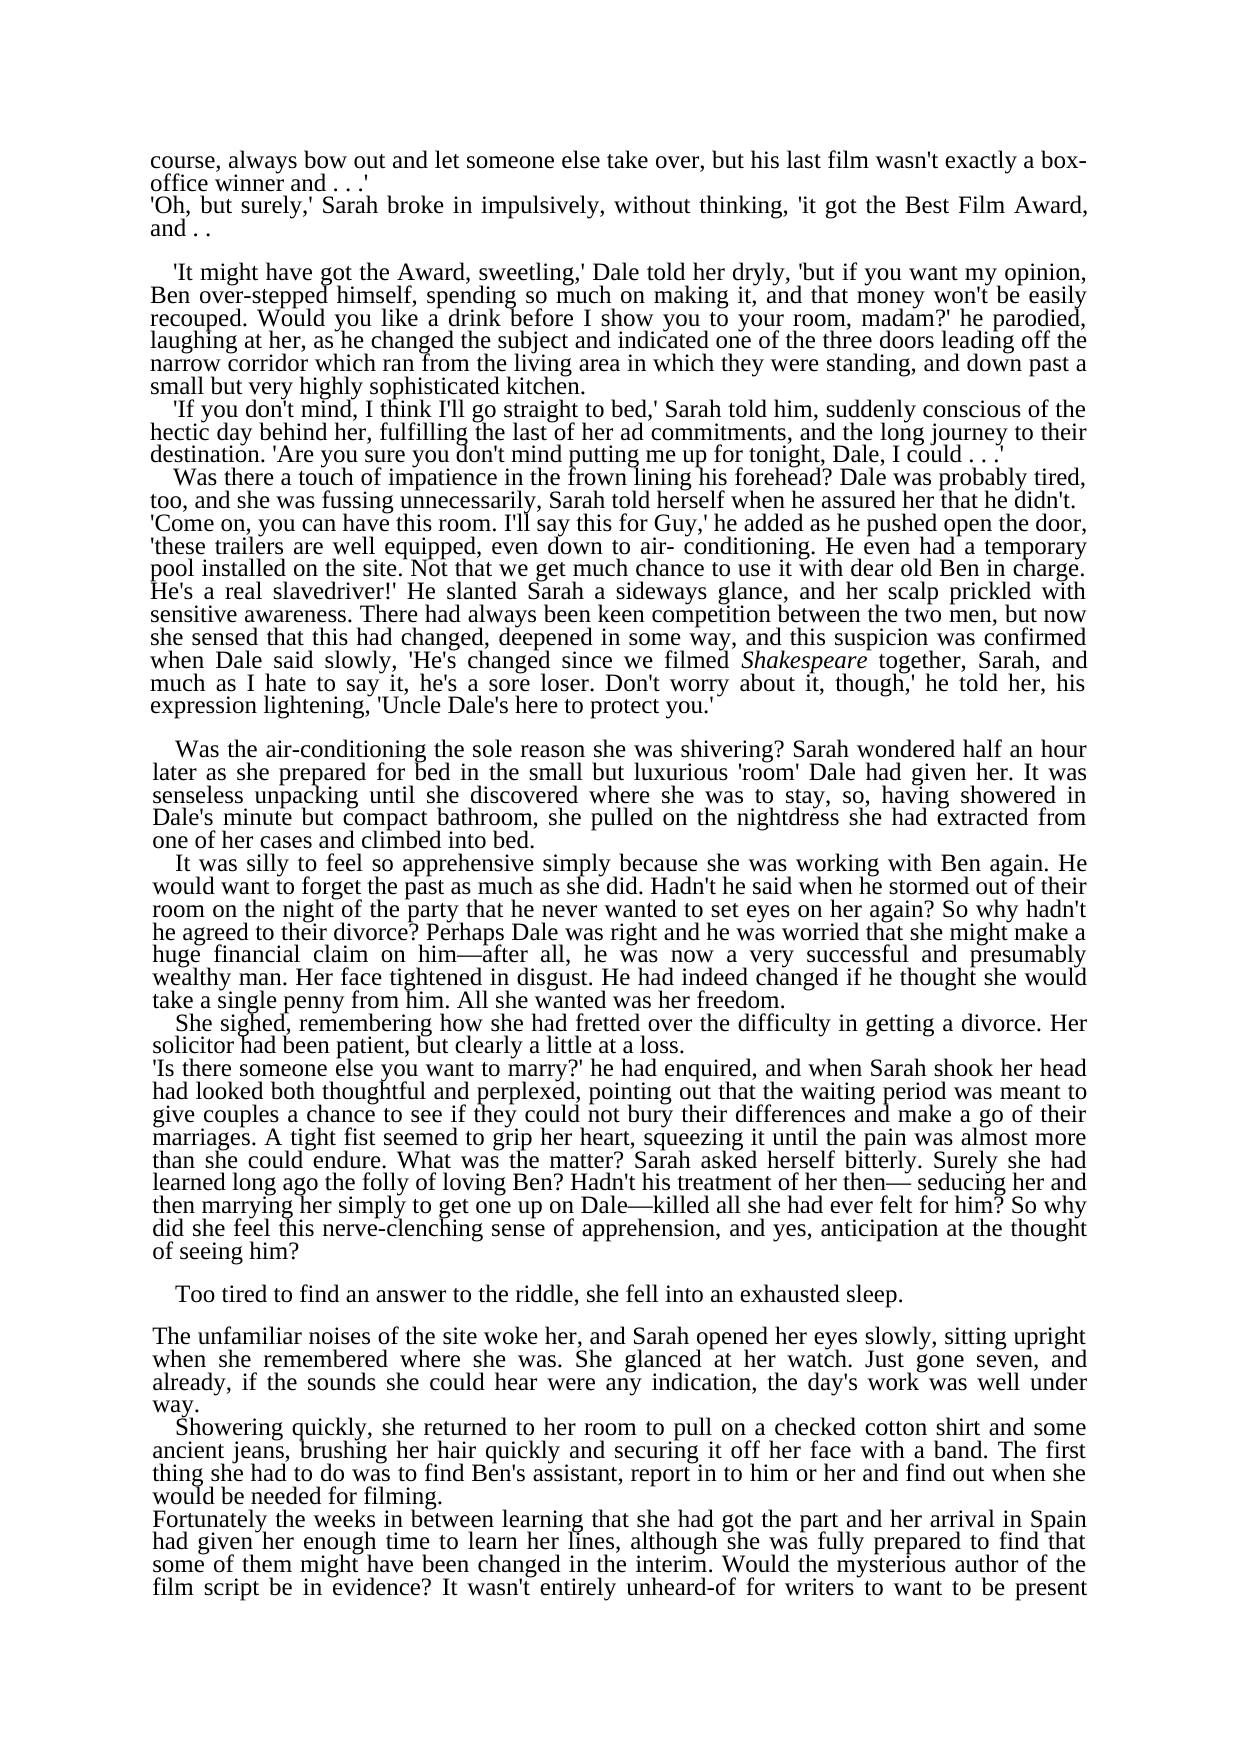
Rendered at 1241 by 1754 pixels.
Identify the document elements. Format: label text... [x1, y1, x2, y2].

text Was the air-conditioning the sole reason she was shivering? Sarah wondered half an hour later as she prepared for bed in the small but luxurious 'room' Dale had given her. It was senseless unpacking until she discovered where she was to stay, so, having showered in Dale's minute but compact bathroom, she pulled on the nightdress she had extracted from one of her cases and climbed into bed. [152, 739, 1088, 853]
text The unfamiliar noises of the site woke her, and Sarah opened her eyes slowly, sitting upright when she remembered where she was. She glanced at her watch. Just gone seven, and already, if the sounds she could hear were any indication, the day's work was well under way. [152, 1326, 1088, 1417]
text She sighed, remembering how she had fretted over the difficulty in getting a divorce. Her solicitor had been patient, but clearly a little at a loss. [152, 1013, 1088, 1058]
text 'It might have got the Award, sweetling,' Dale told her dryly, 'but if you want my opinion, Ben over-stepped himself, spending so much on making it, and that money won't be easily recouped. Would you like a drink before I show you to your room, madam?' he parodied, laughing at her, as he changed the subject and indicated one of the three doors leading off the narrow corridor which ran from the living area in which they were standing, and down past a small but very highly sophisticated kitchen. [150, 262, 1088, 399]
text 'Come on, you can have this room. I'll say this for Guy,' he added as he pushed open the door, 'these trailers are well equipped, even down to air- conditioning. He even had a temporary pool installed on the site. Not that we get much chance to use it with dear old Ben in charge. He's a real slavedriver!' He slanted Sarah a sideways glance, and her scalp prickled with sensitive awareness. There had always been keen competition between the two men, but now she sensed that this had changed, deepened in some way, and this suspicion was confirmed when Dale said slowly, 'He's changed since we filmed Shakespeare together, Sarah, and much as I hate to say it, he's a sore loser. Don't worry about it, though,' he told her, his expression lightening, 'Uncle Dale's here to protect you.' [150, 513, 1088, 718]
text Too tired to find an answer to the riddle, she fell into an exhausted sleep. [152, 1285, 1088, 1307]
text Showering quickly, she returned to her room to pull on a checked cotton shirt and some ancient jeans, brushing her hair quickly and securing it off her face with a band. The first thing she had to do was to find Ben's assistant, report in to him or her and find out when she would be needed for filming. [152, 1417, 1088, 1509]
text 'Oh, but surely,' Sarah broke in impulsively, without thinking, 'it got the Best Film Award, and . . [150, 196, 1090, 241]
text It was silly to feel so apprehensive simply because she was working with Ben again. He would want to forget the past as much as she did. Hadn't he said when he stormed out of their room on the night of the party that he never wanted to set eyes on her again? So why hadn't he agreed to their divorce? Perhaps Dale was right and he was worried that she might make a huge financial claim on him—after all, he was now a very successful and presumably wealthy man. Her face tightened in disgust. He had indeed changed if he thought she would take a single penny from him. All she wanted was her freedom. [152, 853, 1088, 1013]
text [150, 150, 1088, 196]
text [152, 1509, 1088, 1600]
text Was there a touch of impatience in the frown lining his forehead? Dale was probably tired, too, and she was fussing unnecessarily, Sarah told herself when he assured her that he didn't. [150, 467, 1088, 513]
text 'Is there someone else you want to marry?' he had enquired, and when Sarah shook her head had looked both thoughtful and perplexed, pointing out that the waiting period was meant to give couples a chance to see if they could not bury their differences and make a go of their marriages. A tight fist seemed to grip her heart, squeezing it until the pain was almost more than she could endure. What was the matter? Sarah asked herself bitterly. Surely she had learned long ago the folly of loving Ben? Hadn't his treatment of her then— seducing her and then marrying her simply to get one up on Dale—killed all she had ever felt for him? So why did she feel this nerve-clenching sense of apprehension, and yes, anticipation at the thought of seeing him? [152, 1058, 1088, 1264]
text 'If you don't mind, I think I'll go straight to bed,' Sarah told him, suddenly conscious of the hectic day behind her, fulfilling the last of her ad commitments, and the long journey to their destination. 'Are you sure you don't mind putting me up for tonight, Dale, I could . . .' [150, 399, 1088, 467]
